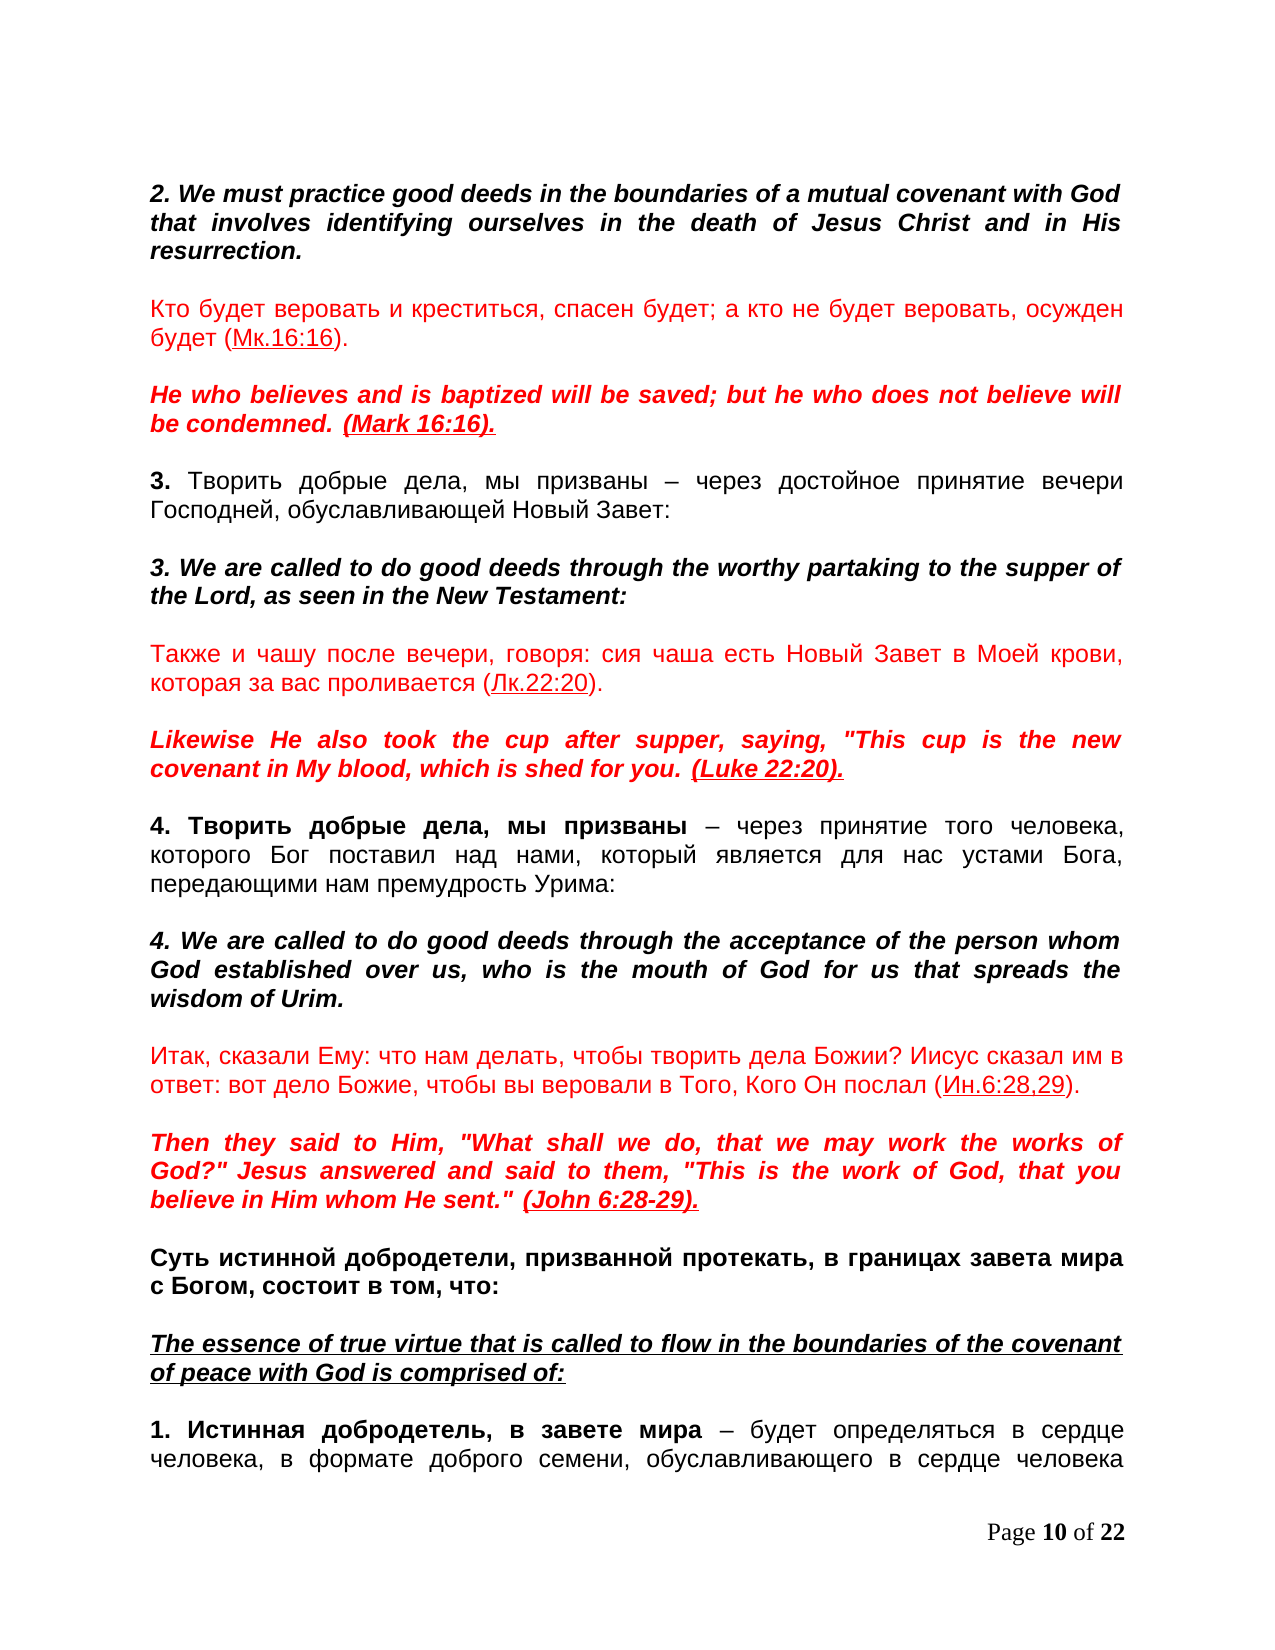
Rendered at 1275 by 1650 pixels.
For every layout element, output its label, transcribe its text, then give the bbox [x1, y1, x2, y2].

text 3. Творить добрые дела, мы призваны – через достойное принятие вечери Господней, обуславливающей Новый Завет: [150, 466, 1125, 524]
text Кто будет веровать и креститься, спасен будет; а кто не будет веровать, осужден будет (Мк.16:16). [150, 294, 1125, 351]
text Также и чашу после вечери, говоря: сия чаша есть Новый Завет в Моей крови, которая за вас проливается (Лк.22:20). [150, 639, 1125, 696]
text 4. Творить добрые дела, мы призваны – через принятие того человека, которого Бог поставил над нами, который является для нас устами Бога, передающими нам премудрость Урима: [150, 811, 1125, 897]
text Суть истинной добродетели, призванной протекать, в границах завета мира с Богом, состоит в том, что: [150, 1242, 1125, 1300]
text 4. We are called to do good deeds through the acceptance of the person whom God established over us, who is the mouth of God for us that spreads the wisdom of Urim. [150, 926, 1125, 1012]
text Then they said to Him, "What shall we do, that we may work the works of God?" Jesus answered and said to them, "This is the work of God, that you believe in Him whom He sent." (John 6:28-29). [150, 1127, 1125, 1214]
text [150, 1415, 1125, 1472]
text 3. We are called to do good deeds through the worthy partaking to the supper of the Lord, as seen in the New Testament: [150, 552, 1125, 610]
text 2. We must practice good deeds in the boundaries of a mutual covenant with God that involves identifying ourselves in the death of Jesus Christ and in His resurrection. [150, 179, 1125, 265]
text He who believes and is baptized will be saved; but he who does not believe will be condemned. (Mark 16:16). [150, 380, 1125, 437]
text Likewise He also took the cup after supper, saying, "This cup is the new covenant in My blood, which is shed for you. (Luke 22:20). [150, 725, 1125, 782]
text Итак, сказали Ему: что нам делать, чтобы творить дела Божии? Иисус сказал им в ответ: вот дело Божие, чтобы вы веровали в Того, Кого Он послал (Ин.6:28,29). [150, 1041, 1125, 1099]
text The essence of true virtue that is called to flow in the boundaries of the covenant of peace with God is comprised of: [150, 1329, 1125, 1386]
